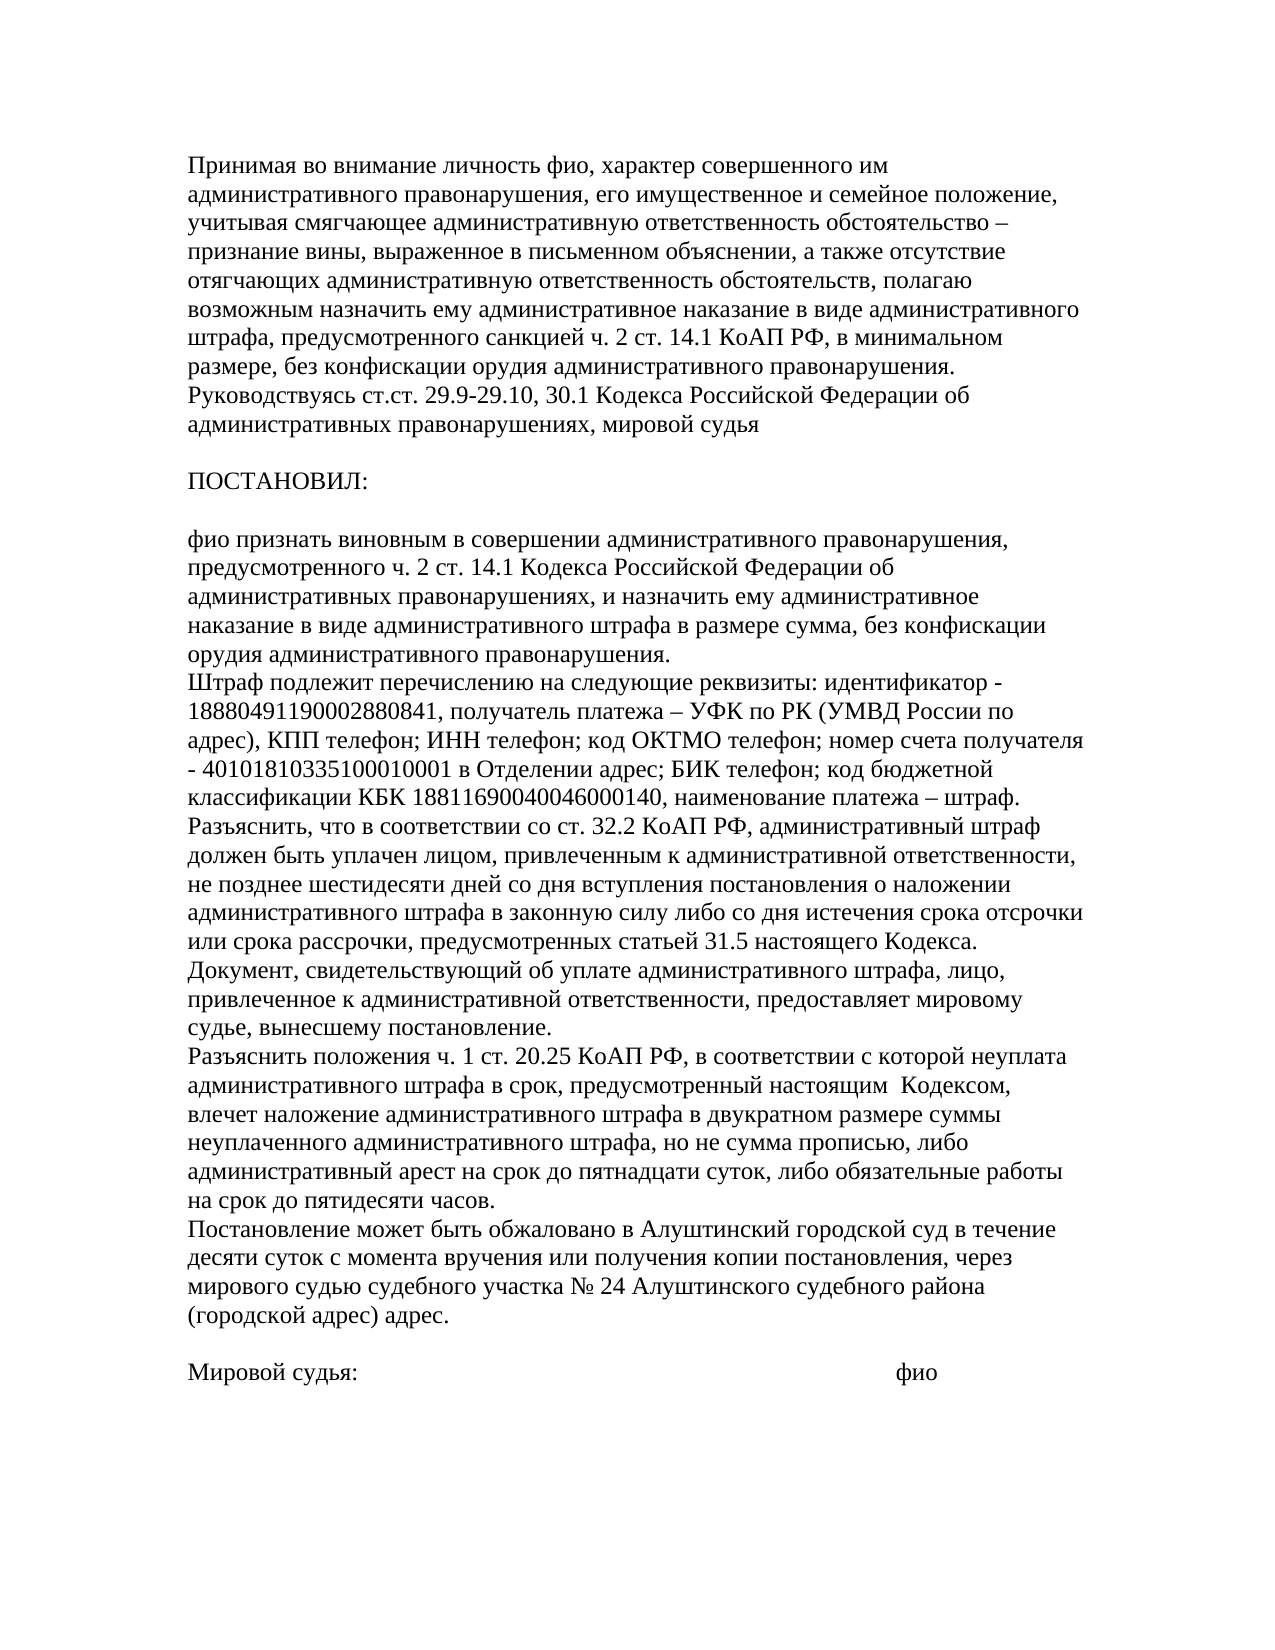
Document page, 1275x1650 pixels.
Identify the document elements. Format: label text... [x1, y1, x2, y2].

text Разъяснить положения ч. 1 ст. 20.25 КоАП РФ, в соответствии с которой неуплата административного штрафа в срок, предусмотренный настоящим Кодексом, влечет наложение административного штрафа в двукратном размере суммы неуплаченного административного штрафа, но не сумма прописью, либо административный арест на срок до пятнадцати суток, либо обязательные работы на срок до пятидесяти часов. [187, 1041, 1087, 1214]
text Руководствуясь ст.ст. 29.9-29.10, 30.1 Кодекса Российской Федерации об административных правонарушениях, мировой судья [187, 380, 1087, 437]
text Штраф подлежит перечислению на следующие реквизиты: идентификатор - 18880491190002880841, получатель платежа – УФК по РК (УМВД России по адрес), КПП телефон; ИНН телефон; код ОКТМО телефон; номер счета получателя - 40101810335100010001 в Отделении адрес; БИК телефон; код бюджетной классификации КБК 18811690040046000140, наименование платежа – штраф. [187, 667, 1087, 811]
text фио признать виновным в совершении административного правонарушения, предусмотренного ч. 2 ст. 14.1 Кодекса Российской Федерации об административных правонарушениях, и назначить ему административное наказание в виде административного штрафа в размере сумма, без конфискации орудия административного правонарушения. [187, 524, 1087, 667]
text Постановление может быть обжаловано в Алуштинский городской суд в течение десяти суток с момента вручения или получения копии постановления, через мирового судью судебного участка № 24 Алуштинского судебного района (городской адрес) адрес. [187, 1214, 1087, 1329]
text Принимая во внимание личность фио, характер совершенного им административного правонарушения, его имущественное и семейное положение, учитывая смягчающее административную ответственность обстоятельство – признание вины, выраженное в письменном объяснении, а также отсутствие отягчающих административную ответственность обстоятельств, полагаю возможным назначить ему административное наказание в виде административного штрафа, предусмотренного санкцией ч. 2 ст. 14.1 КоАП РФ, в минимальном размере, без конфискации орудия административного правонарушения. [187, 150, 1087, 380]
text Разъяснить, что в соответствии со ст. 32.2 КоАП РФ, административный штраф должен быть уплачен лицом, привлеченным к административной ответственности, не позднее шестидесяти дней со дня вступления постановления о наложении административного штрафа в законную силу либо со дня истечения срока отсрочки или срока рассрочки, предусмотренных статьей 31.5 настоящего Кодекса. [187, 811, 1087, 955]
text Мировой судья: фио [187, 1357, 1087, 1386]
text ПОСТАНОВИЛ: [187, 466, 1087, 495]
text Документ, свидетельствующий об уплате административного штрафа, лицо, привлеченное к административной ответственности, предоставляет мировому судье, вынесшему постановление. [187, 955, 1087, 1041]
